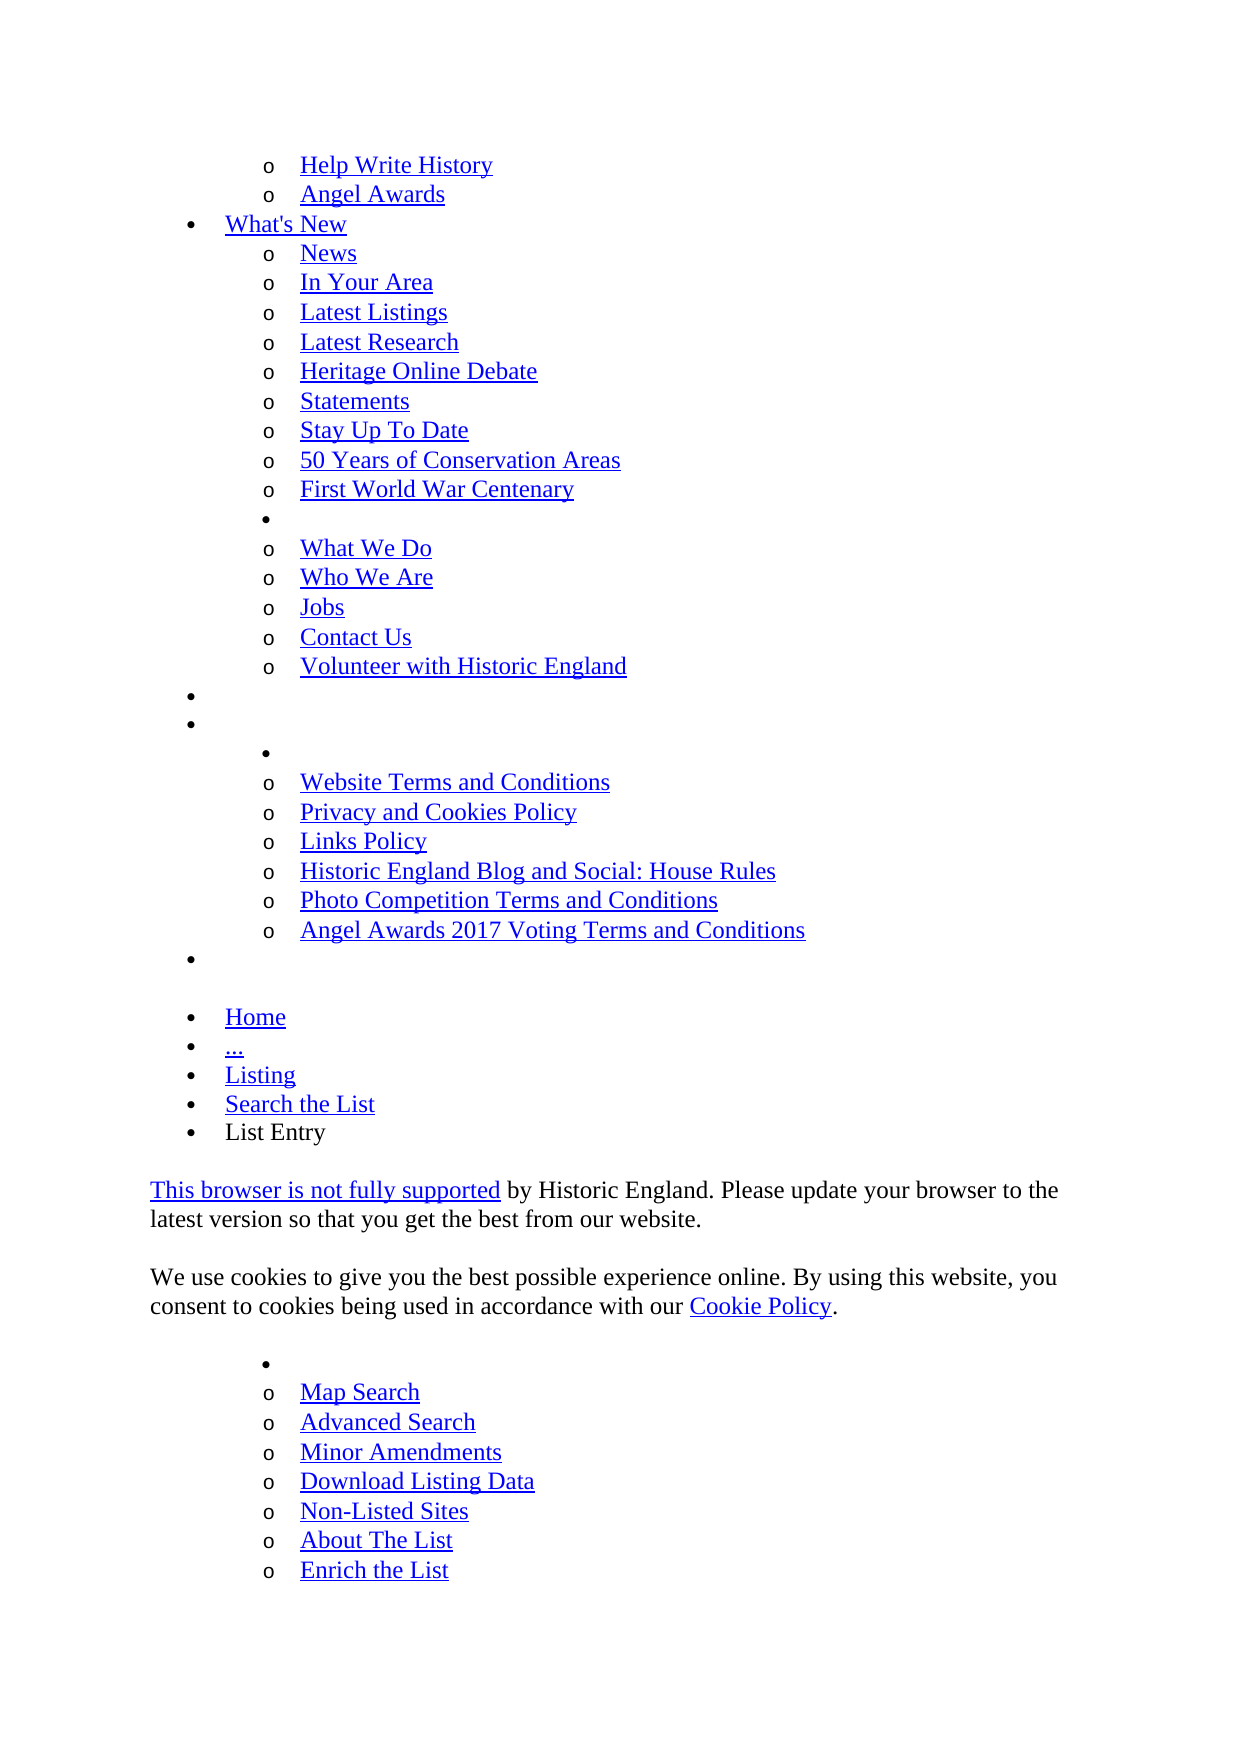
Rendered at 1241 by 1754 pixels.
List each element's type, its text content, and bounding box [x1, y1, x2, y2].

list Download Listing Data [262, 1466, 1090, 1496]
list News [262, 238, 1090, 267]
list 50 Years of Conservation Areas [262, 445, 1090, 474]
list First World War Centenary [262, 474, 1090, 504]
list About The List [262, 1525, 1090, 1555]
list What We Do [262, 533, 1090, 562]
list List Entry [187, 1117, 1090, 1146]
list Minor Amendments [262, 1437, 1090, 1466]
list ... [187, 1031, 1090, 1060]
list Stay Up To Date [262, 415, 1090, 445]
list Latest Research [262, 327, 1090, 356]
list Website Terms and Conditions [262, 767, 1090, 797]
list Historic England Blog and Social: House Rules [262, 856, 1090, 885]
list What's New [187, 209, 1090, 238]
list Photo Competition Terms and Conditions [262, 885, 1090, 915]
list Jobs [262, 592, 1090, 622]
list Links Policy [262, 826, 1090, 856]
list Heritage Online Debate [262, 356, 1090, 386]
list Enrich the List [262, 1555, 1090, 1584]
list Latest Listings [262, 297, 1090, 327]
list In Your Area [262, 267, 1090, 297]
list Angel Awards 2017 Voting Terms and Conditions [262, 915, 1090, 944]
list Contact Us [262, 622, 1090, 651]
list Home [187, 1002, 1090, 1031]
list Search the List [187, 1089, 1090, 1117]
list Angel Awards [262, 179, 1090, 209]
list Volunteer with Historic England [262, 651, 1090, 681]
list Privacy and Cookies Policy [262, 797, 1090, 826]
list Help Write History [262, 150, 1090, 179]
list Map Search [262, 1377, 1090, 1407]
text This browser is not fully supported by Historic England. Please update your browser to the latest version so that you get the best from our website. [150, 1175, 1090, 1233]
list Non-Listed Sites [262, 1496, 1090, 1525]
list Who We Are [262, 562, 1090, 592]
list Statements [262, 386, 1090, 415]
list Listing [187, 1060, 1090, 1089]
list Advanced Search [262, 1407, 1090, 1437]
text We use cookies to give you the best possible experience online. By using this website, you consent to cookies being used in accordance with our Cookie Policy. [150, 1262, 1090, 1319]
